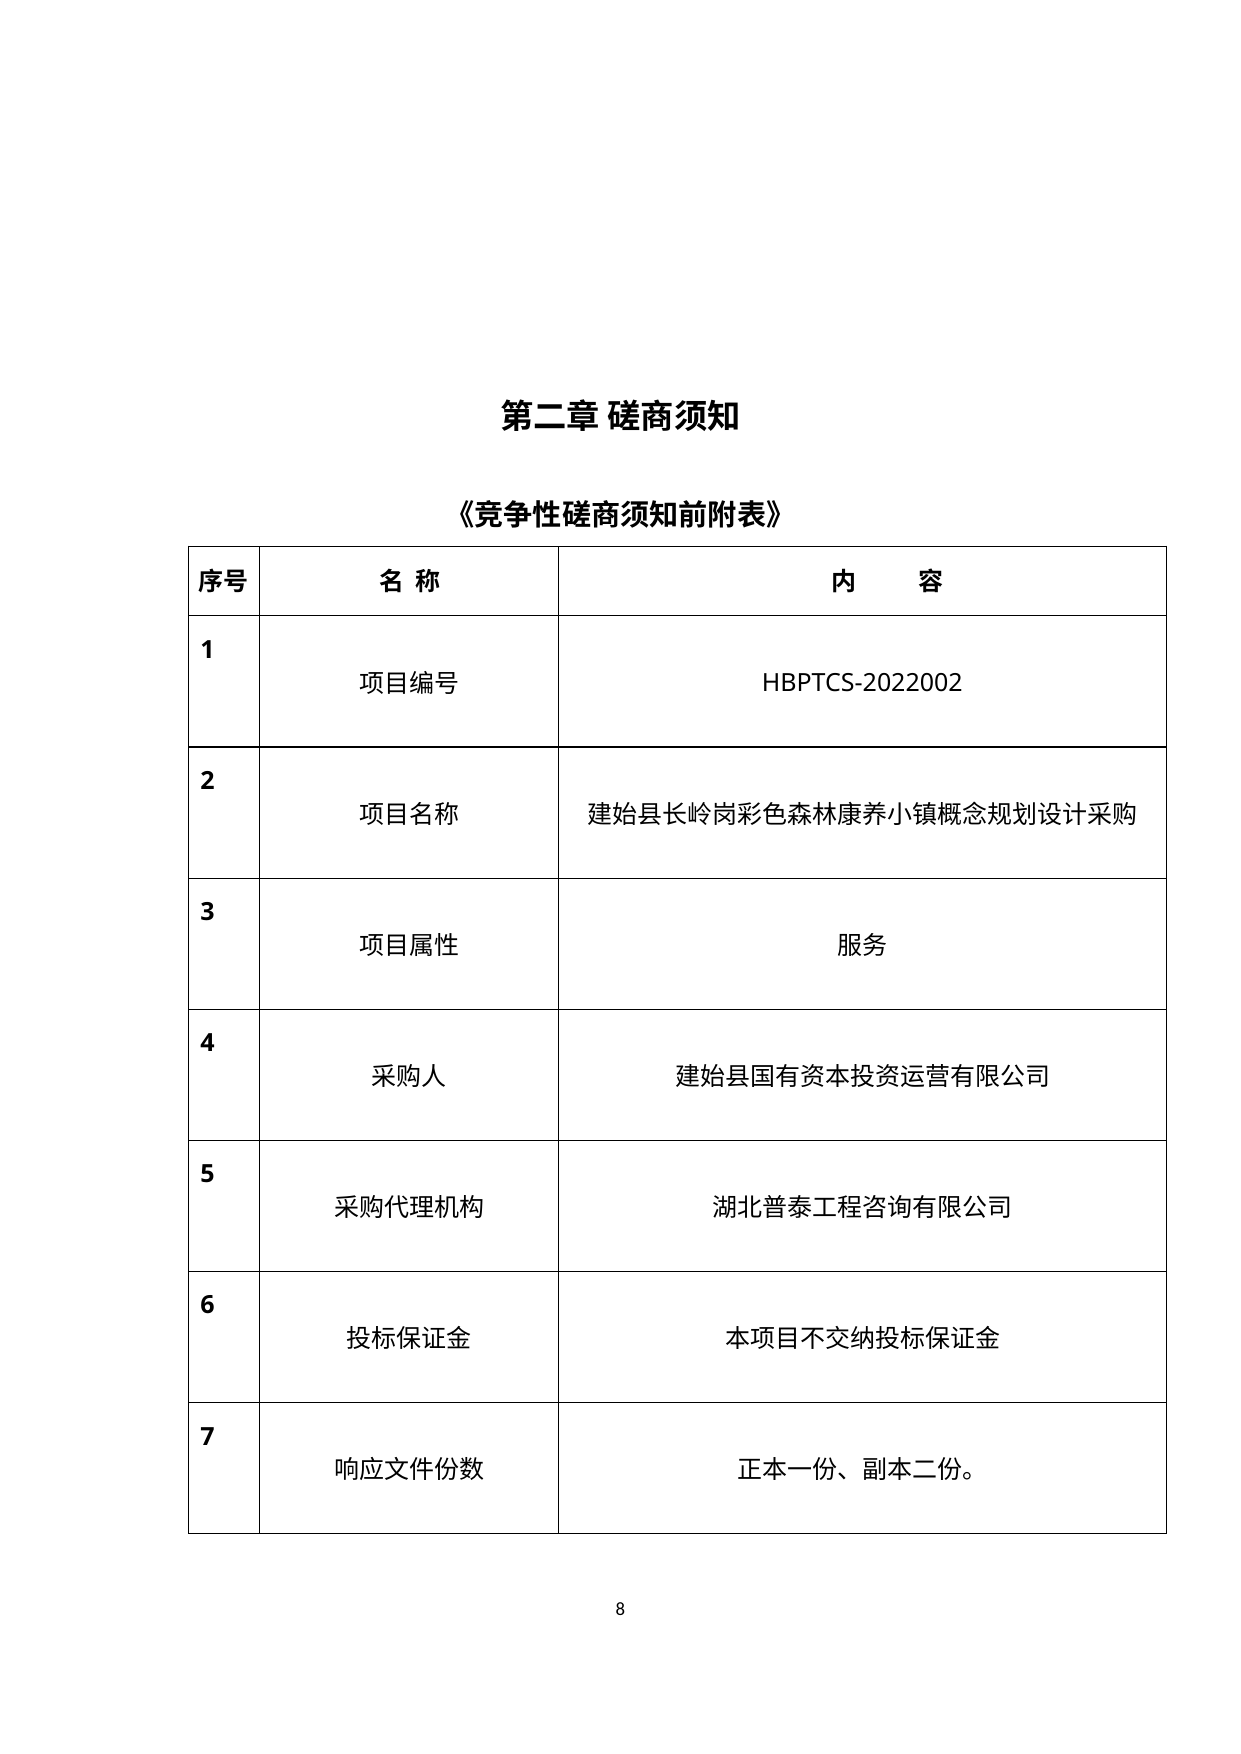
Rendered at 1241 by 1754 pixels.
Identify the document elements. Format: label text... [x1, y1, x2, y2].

table_cell [189, 1141, 259, 1271]
table_cell [189, 1272, 259, 1402]
subtitle 第二章 磋商须知 [187, 381, 1053, 446]
table_cell 建始县国有资本投资运营有限公司 [559, 1010, 1166, 1139]
table_cell [189, 1403, 259, 1533]
table_cell [189, 1010, 259, 1139]
table_header 内 容 [559, 547, 1166, 615]
table_cell [189, 748, 259, 877]
table_cell 本项目不交纳投标保证金 [559, 1272, 1166, 1402]
table_header 序号 [189, 547, 259, 615]
table_cell [189, 879, 259, 1008]
table_cell 响应文件份数 [260, 1403, 558, 1533]
table_cell 投标保证金 [260, 1272, 558, 1402]
table_cell 采购代理机构 [260, 1141, 558, 1271]
table_cell 湖北普泰工程咨询有限公司 [559, 1141, 1166, 1271]
table_cell 采购人 [260, 1010, 558, 1139]
table_cell 服务 [559, 879, 1166, 1008]
table_cell 项目编号 [260, 616, 558, 746]
table_cell 项目属性 [260, 879, 558, 1008]
table_header 名 称 [260, 547, 558, 615]
table_cell 建始县长岭岗彩色森林康养小镇概念规划设计采购 [559, 748, 1166, 877]
table_cell 项目名称 [260, 748, 558, 877]
table_cell HBPTCS-2022002 [559, 616, 1166, 746]
table_cell [189, 616, 259, 746]
table_cell 正本一份、副本二份。 [559, 1403, 1166, 1533]
text 《竞争性磋商须知前附表》 [187, 481, 1053, 546]
